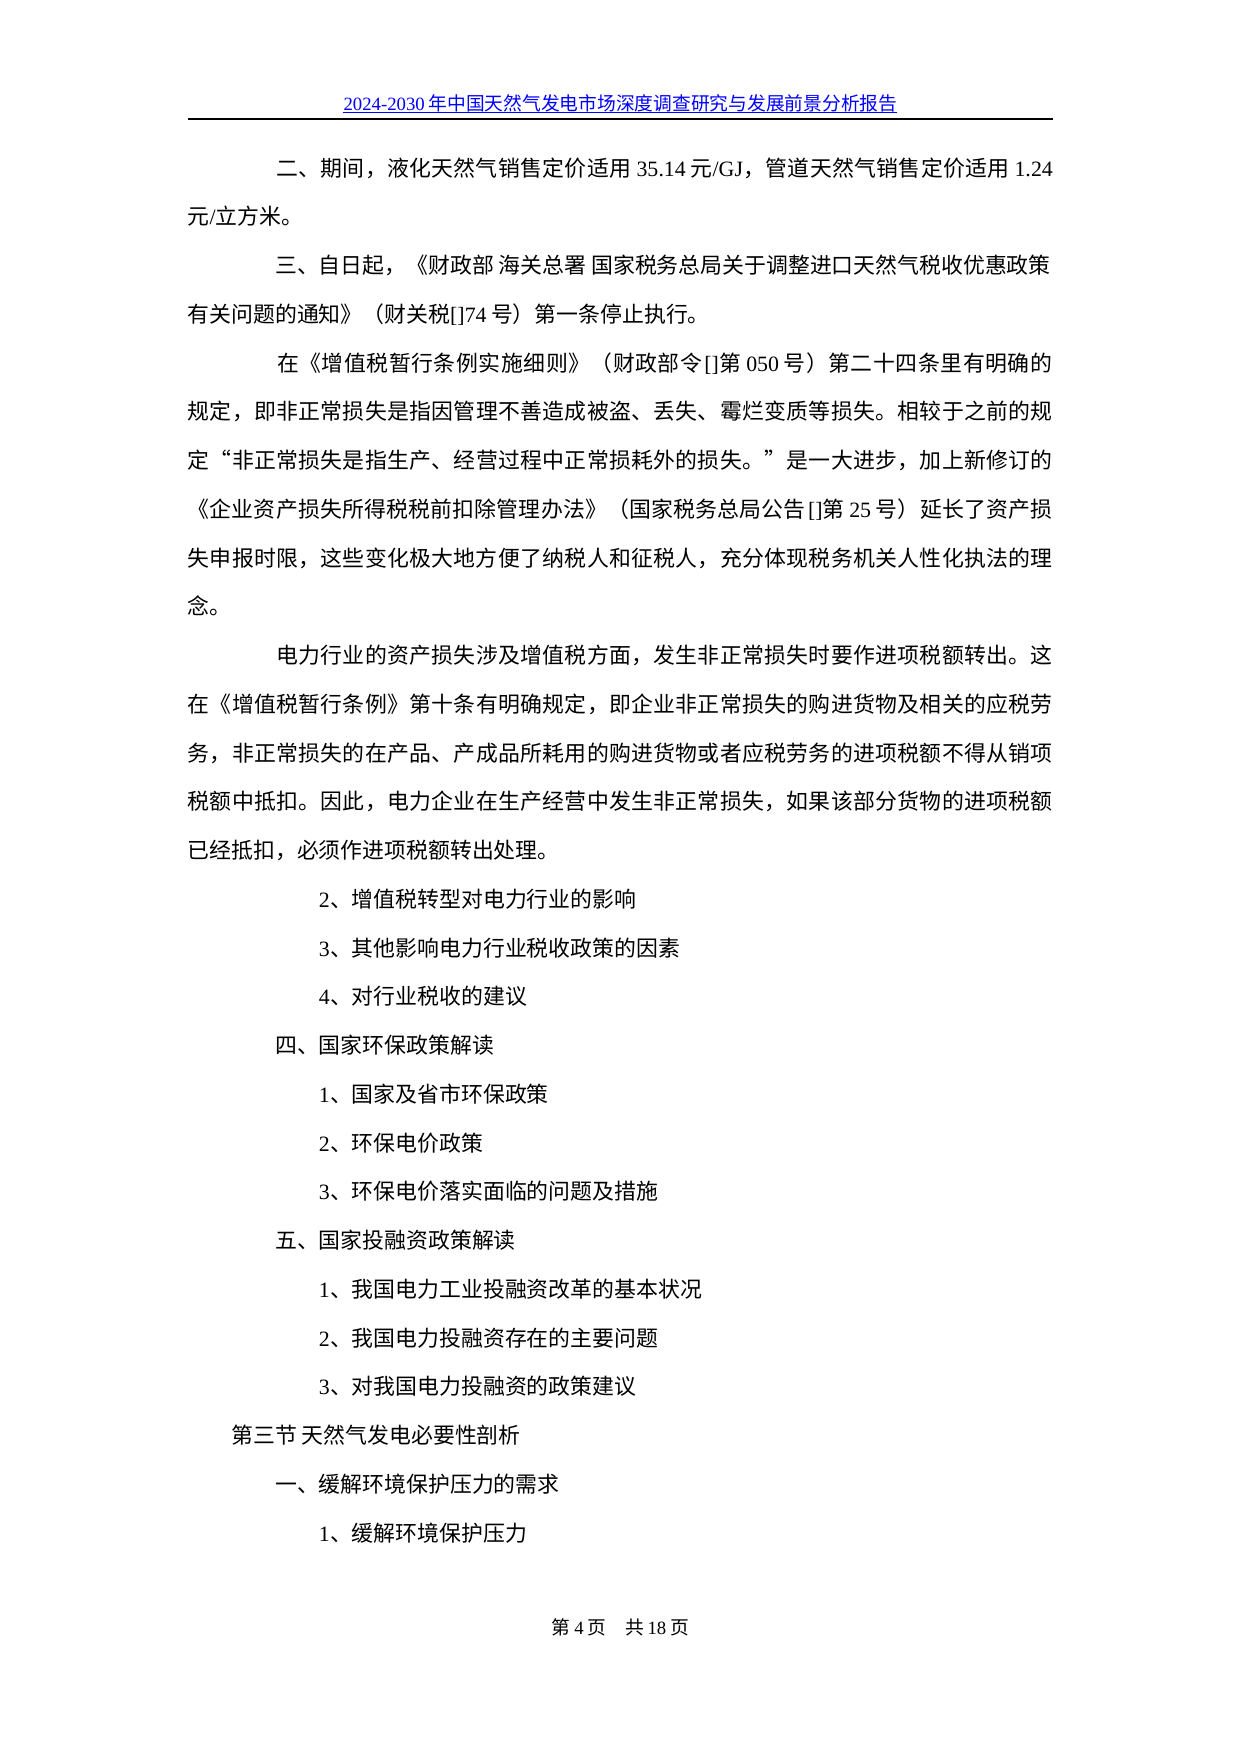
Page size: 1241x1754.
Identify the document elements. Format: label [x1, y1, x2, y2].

text [187, 150, 1053, 1548]
